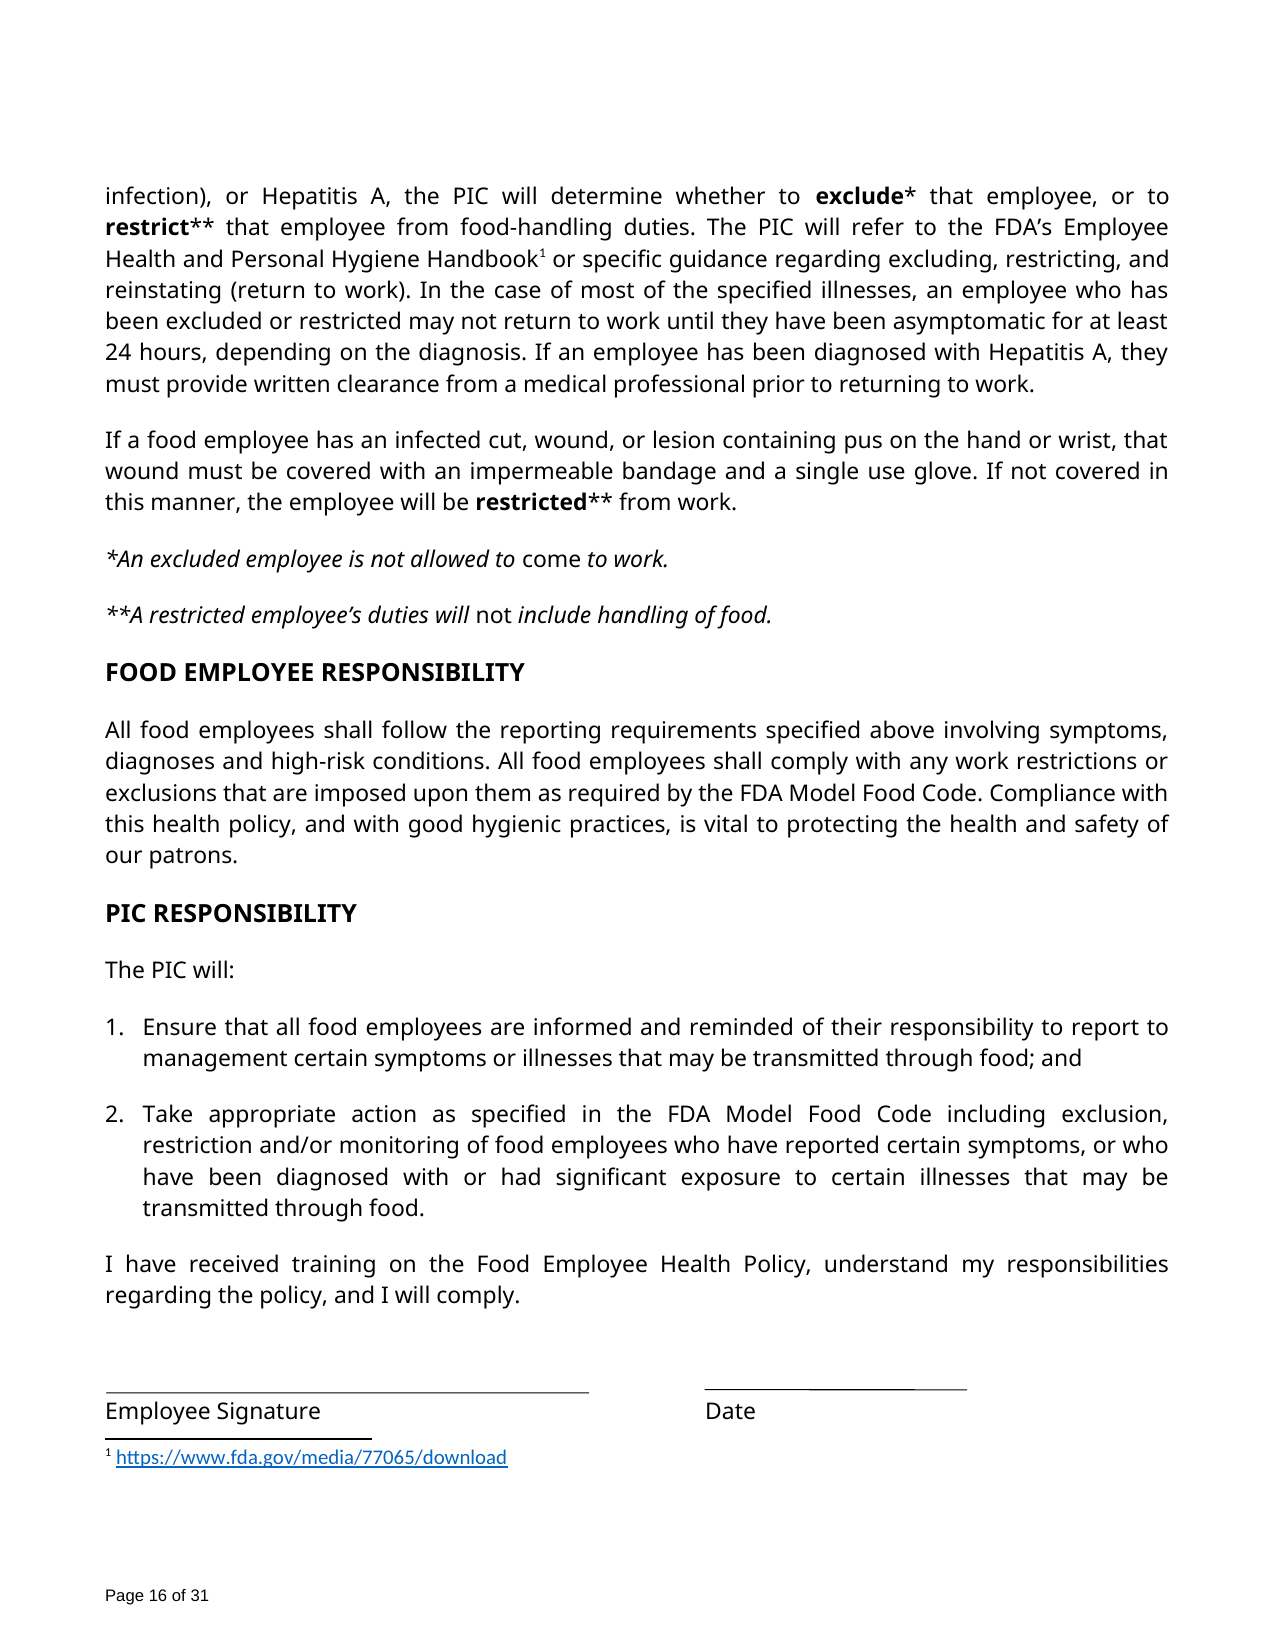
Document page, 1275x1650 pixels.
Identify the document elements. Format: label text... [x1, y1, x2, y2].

text All food employees shall follow the reporting requirements specified above involving symptoms, diagnoses and high-risk conditions. All food employees shall comply with any work restrictions or exclusions that are imposed upon them as required by the FDA Model Food Code. Compliance with this health policy, and with good hygienic practices, is vital to protecting the health and safety of our patrons. [105, 714, 1170, 870]
text The PIC will: [105, 954, 1170, 986]
text Employee Signature Date [105, 1395, 1170, 1426]
subtitle PIC RESPONSIBILITY [105, 895, 1170, 929]
list Ensure that all food employees are informed and reminded of their responsibility to report to management certain symptoms or illnesses that may be transmitted through food; and [105, 1011, 1170, 1073]
text *An excluded employee is not allowed to come to work. [105, 542, 1170, 574]
text **A restricted employee’s duties will not include handling of food. [105, 599, 1170, 630]
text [105, 180, 1170, 399]
list Take appropriate action as specified in the FDA Model Food Code including exclusion, restriction and/or monitoring of food employees who have reported certain symptoms, or who have been diagnosed with or had significant exposure to certain illnesses that may be transmitted through food. [105, 1098, 1170, 1223]
text I have received training on the Food Employee Health Policy, understand my responsibilities regarding the policy, and I will comply. [105, 1248, 1170, 1311]
subtitle FOOD EMPLOYEE RESPONSIBILITY [105, 655, 1170, 689]
text If a food employee has an infected cut, wound, or lesion containing pus on the hand or wrist, that wound must be covered with an impermeable bandage and a single use glove. If not covered in this manner, the employee will be restricted** from work. [105, 424, 1170, 517]
